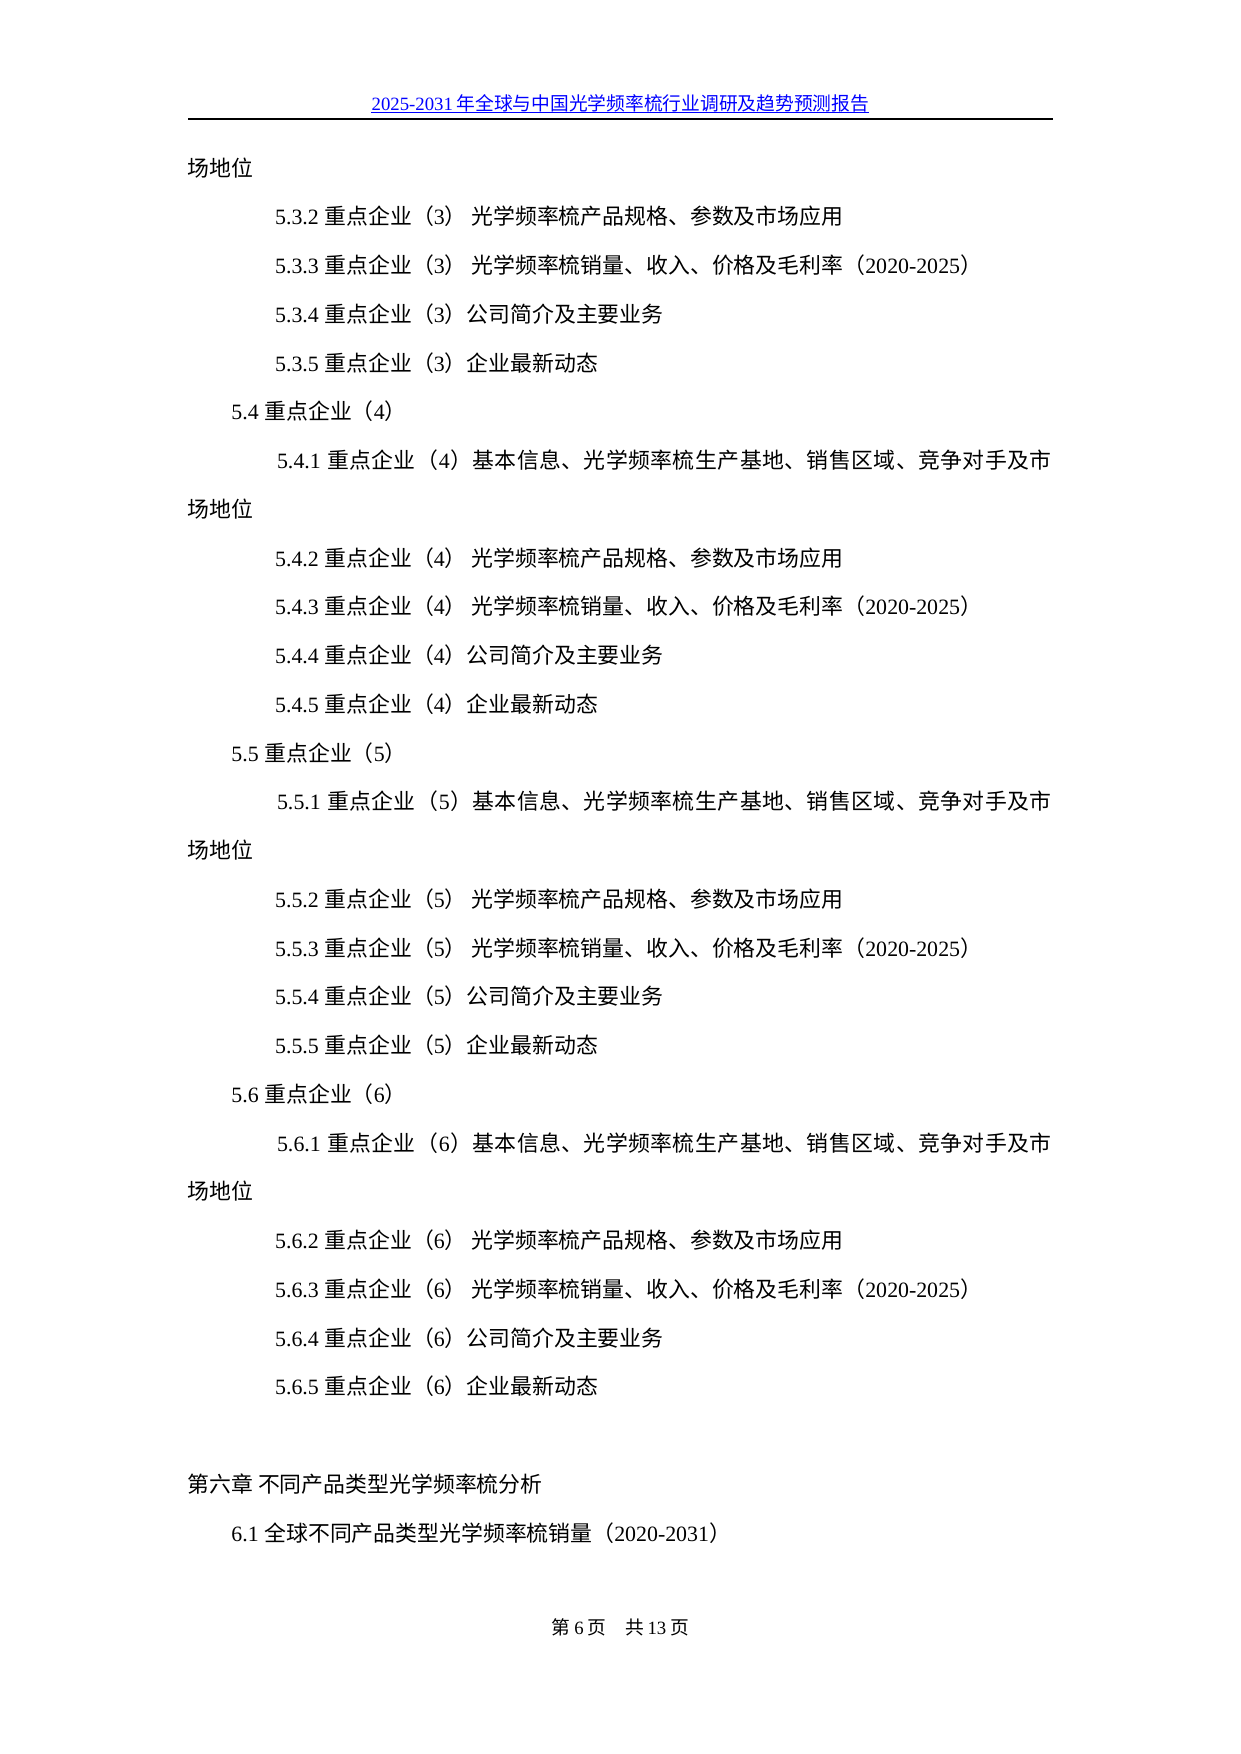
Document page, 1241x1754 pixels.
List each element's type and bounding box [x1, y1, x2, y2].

text [187, 150, 1053, 1548]
